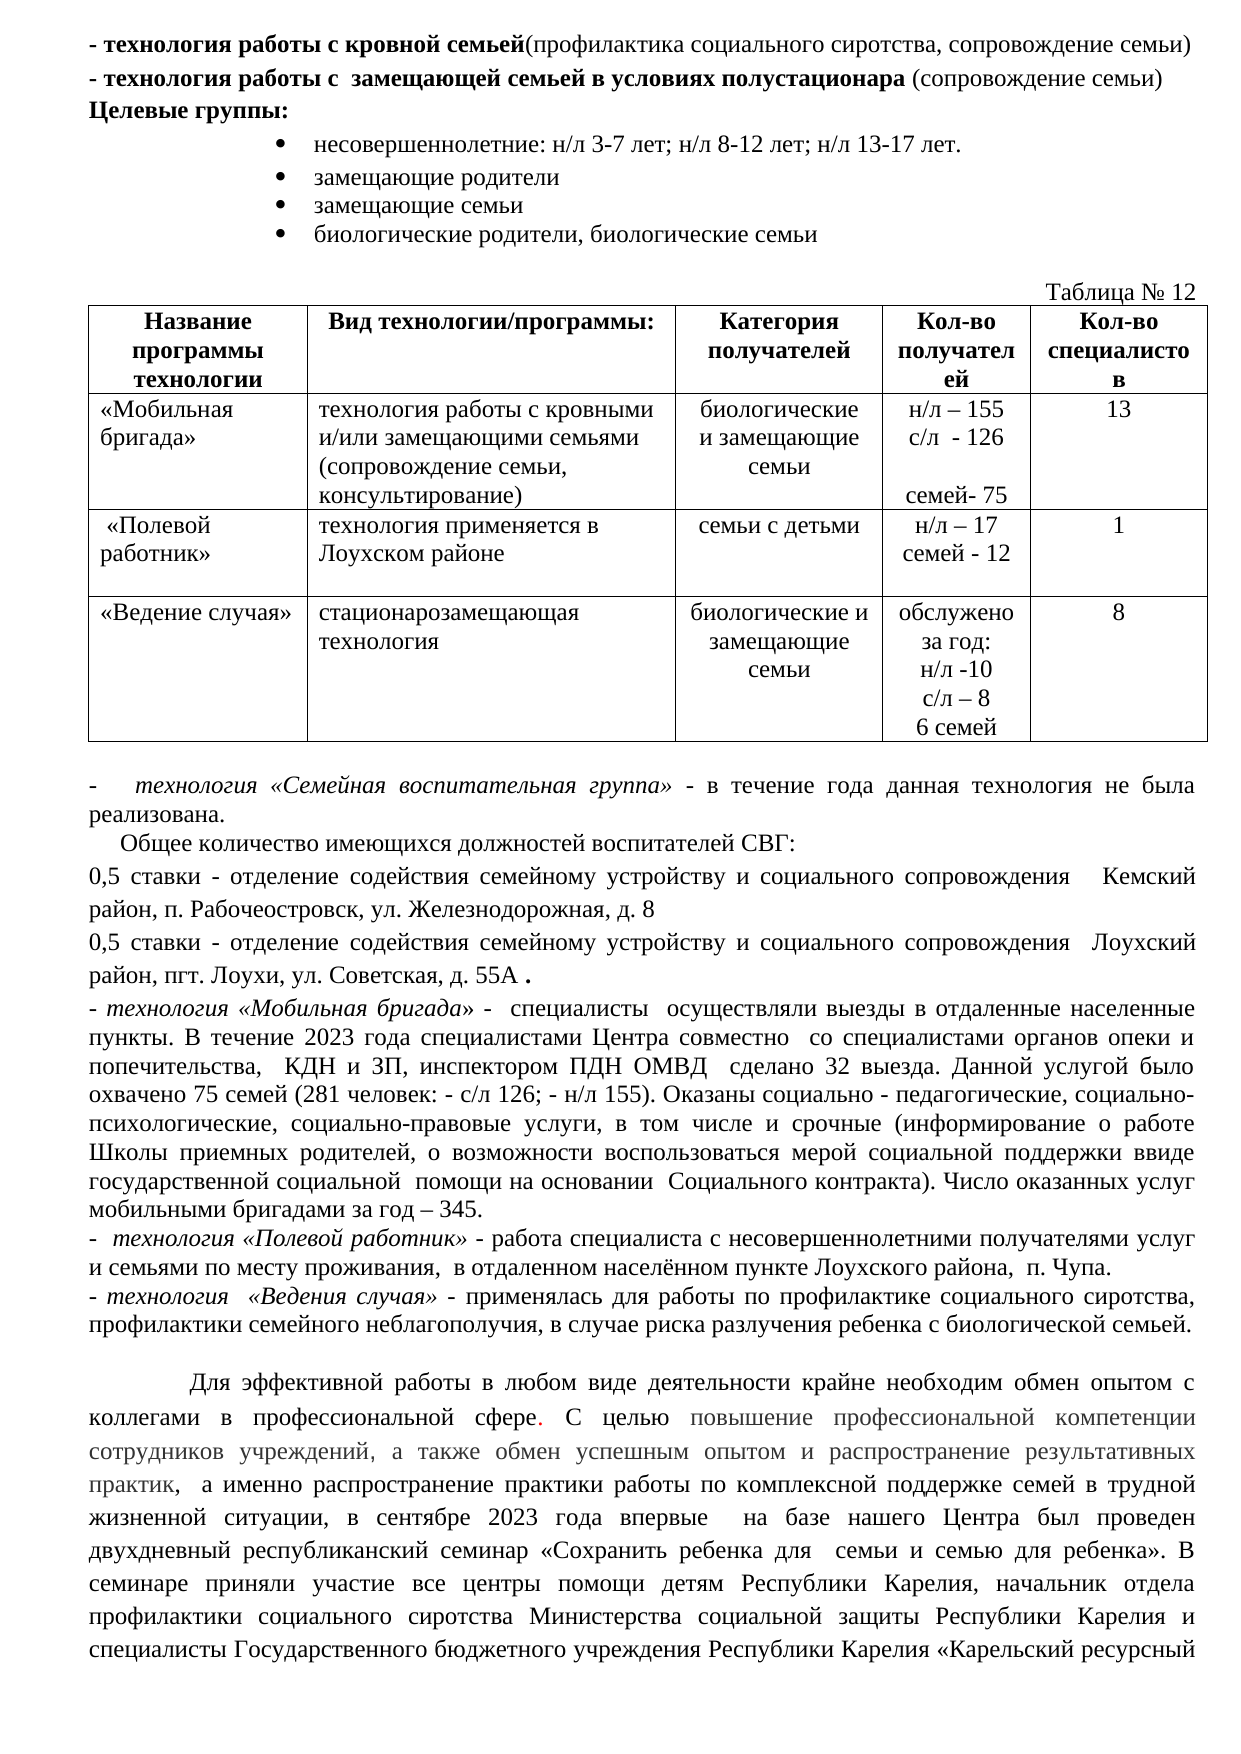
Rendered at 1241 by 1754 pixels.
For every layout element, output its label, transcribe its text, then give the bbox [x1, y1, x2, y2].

table_cell биологические и замещающие семьи [676, 597, 882, 741]
table_cell технология применяется в Лоухском районе [308, 510, 675, 596]
text - технология «Мобильная бригада» - специалисты осуществляли выезды в отдаленные населенные пункты. В течение 2023 года специалистами Центра совместно со специалистами органов опеки и попечительства, КДН и ЗП, инспектором ПДН ОМВД сделано 32 выезда. Данной услугой было охвачено 75 семей (281 человек: - с/л 126; - н/л 155). Оказаны социально - педагогические, социально-психологические, социально-правовые услуги, в том числе и срочные (информирование о работе Школы приемных родителей, о возможности воспользоваться мерой социальной поддержки ввиде государственной социальной помощи на основании Социального контракта). Число оказанных услуг мобильными бригадами за год – 345. [89, 993, 1196, 1223]
text 0,5 ставки - отделение содействия семейному устройству и социального сопровождения Лоухский район, пгт. Лоухи, ул. Советская, д. 55А . [89, 927, 1196, 989]
table_cell «Мобильная бригада» [89, 394, 307, 509]
table_cell стационарозамещающая технология [308, 597, 675, 741]
text - технология «Семейная воспитательная группа» - в течение года данная технология не была реализована. [89, 771, 1196, 828]
text - технология «Полевой работник» - работа специалиста с несовершеннолетними получателями услуг и семьями по месту проживания, в отдаленном населённом пункте Лоухского района, п. Чупа. [89, 1223, 1196, 1281]
table_cell обслужено за год: н/л -10 с/л – 8 6 семей [883, 597, 1030, 741]
table_header Название программы технологии [89, 306, 307, 393]
list биологические родители, биологические семьи [276, 219, 1196, 248]
table_header Категория получателей [676, 306, 882, 393]
text Таблица № 12 [89, 277, 1196, 305]
list замещающие семьи [276, 190, 1196, 219]
table_cell н/л – 17 семей - 12 [883, 510, 1030, 596]
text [89, 1465, 1196, 1663]
table_header Кол-во получателей [883, 306, 1030, 393]
table_cell 8 [1031, 597, 1207, 741]
table_cell семьи с детьми [676, 510, 882, 596]
list несовершеннолетние: н/л 3-7 лет; н/л 8-12 лет; н/л 13-17 лет. [276, 129, 1196, 157]
table_cell «Ведение случая» [89, 597, 307, 741]
text 0,5 ставки - отделение содействия семейному устройству и социального сопровождения Кемский район, п. Рабочеостровск, ул. Железнодорожная, д. 8 [89, 861, 1196, 923]
table_cell «Полевой работник» [89, 510, 307, 596]
text - технология работы с кровной семьей(профилактика социального сиротства, сопровождение семьи) [89, 29, 1196, 58]
table_header Кол-во специалистов [1031, 306, 1207, 393]
text Целевые группы: [89, 96, 1196, 124]
text - технология «Ведения случая» - применялась для работы по профилактике социального сиротства, профилактики семейного неблагополучия, в случае риска разлучения ребенка с биологической семьей. [89, 1281, 1196, 1338]
table_cell н/л – 155 с/л - 126 семей- 75 [883, 394, 1030, 509]
text Общее количество имеющихся должностей воспитателей СВГ: [89, 828, 1196, 857]
text - технология работы с замещающей семьей в условиях полустационара (сопровождение семьи) [89, 63, 1196, 91]
table_cell 13 [1031, 394, 1207, 509]
table_cell биологические и замещающие семьи [676, 394, 882, 509]
table_cell 1 [1031, 510, 1207, 596]
list замещающие родители [276, 162, 1196, 190]
table_header Вид технологии/программы: [308, 306, 675, 393]
table_cell технология работы с кровными и/или замещающими семьями (сопровождение семьи, консультирование) [308, 394, 675, 509]
